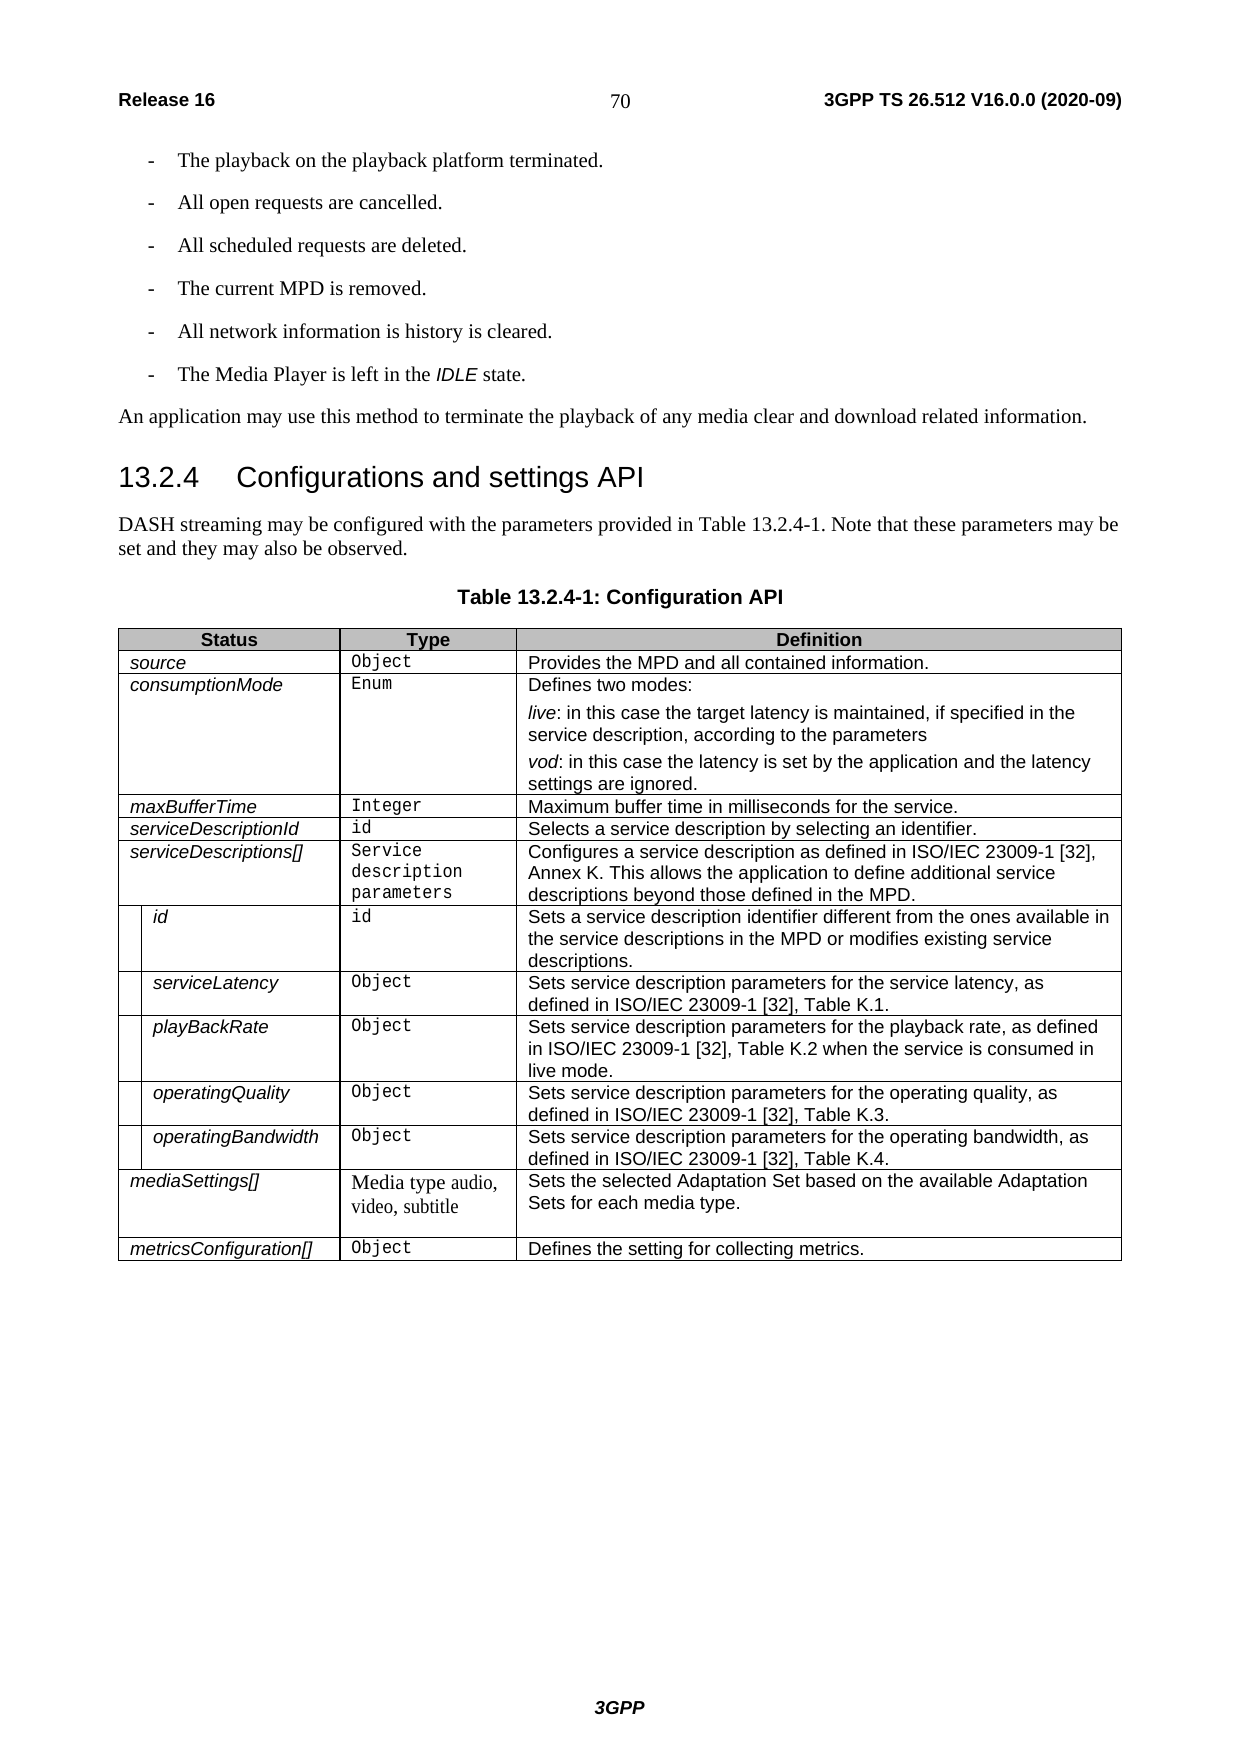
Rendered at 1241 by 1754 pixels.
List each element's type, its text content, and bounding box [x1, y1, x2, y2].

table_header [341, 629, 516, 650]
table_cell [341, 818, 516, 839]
text - All scheduled requests are deleted. [148, 233, 1122, 257]
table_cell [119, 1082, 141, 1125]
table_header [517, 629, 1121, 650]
text - The current MPD is removed. [148, 276, 1122, 300]
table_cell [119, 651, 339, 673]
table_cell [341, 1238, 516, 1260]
text Table 13.2.4-1: Configuration API [118, 585, 1122, 609]
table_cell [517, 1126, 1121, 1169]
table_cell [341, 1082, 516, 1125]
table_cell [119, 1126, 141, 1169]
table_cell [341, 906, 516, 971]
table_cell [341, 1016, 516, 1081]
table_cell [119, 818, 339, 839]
text An application may use this method to terminate the playback of any media clear and download related information. [118, 404, 1122, 428]
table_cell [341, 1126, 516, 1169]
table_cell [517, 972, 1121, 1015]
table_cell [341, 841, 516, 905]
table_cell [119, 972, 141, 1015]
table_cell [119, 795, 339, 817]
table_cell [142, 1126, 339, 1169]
subtitle 13.2.4 Configurations and settings API [118, 460, 1122, 493]
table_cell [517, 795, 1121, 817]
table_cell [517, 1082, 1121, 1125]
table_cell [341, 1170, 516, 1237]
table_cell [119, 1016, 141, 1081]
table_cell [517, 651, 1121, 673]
text DASH streaming may be configured with the parameters provided in Table 13.2.4-1. Note that these parameters may be set and they may also be observed. [118, 512, 1122, 560]
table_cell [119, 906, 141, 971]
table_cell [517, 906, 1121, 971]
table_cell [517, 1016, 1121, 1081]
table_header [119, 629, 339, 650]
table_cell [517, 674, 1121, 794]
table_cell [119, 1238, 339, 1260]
text - All network information is history is cleared. [148, 319, 1122, 343]
text - The Media Player is left in the IDLE state. [148, 362, 1122, 386]
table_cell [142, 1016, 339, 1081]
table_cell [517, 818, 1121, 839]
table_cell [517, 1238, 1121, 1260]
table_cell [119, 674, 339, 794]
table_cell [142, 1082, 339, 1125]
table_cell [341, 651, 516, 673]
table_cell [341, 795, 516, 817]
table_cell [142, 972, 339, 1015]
text - All open requests are cancelled. [148, 190, 1122, 214]
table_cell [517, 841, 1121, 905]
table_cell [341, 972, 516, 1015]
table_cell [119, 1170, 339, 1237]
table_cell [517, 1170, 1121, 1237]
text - The playback on the playback platform terminated. [148, 147, 1122, 172]
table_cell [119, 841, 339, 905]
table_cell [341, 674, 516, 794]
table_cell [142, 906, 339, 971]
